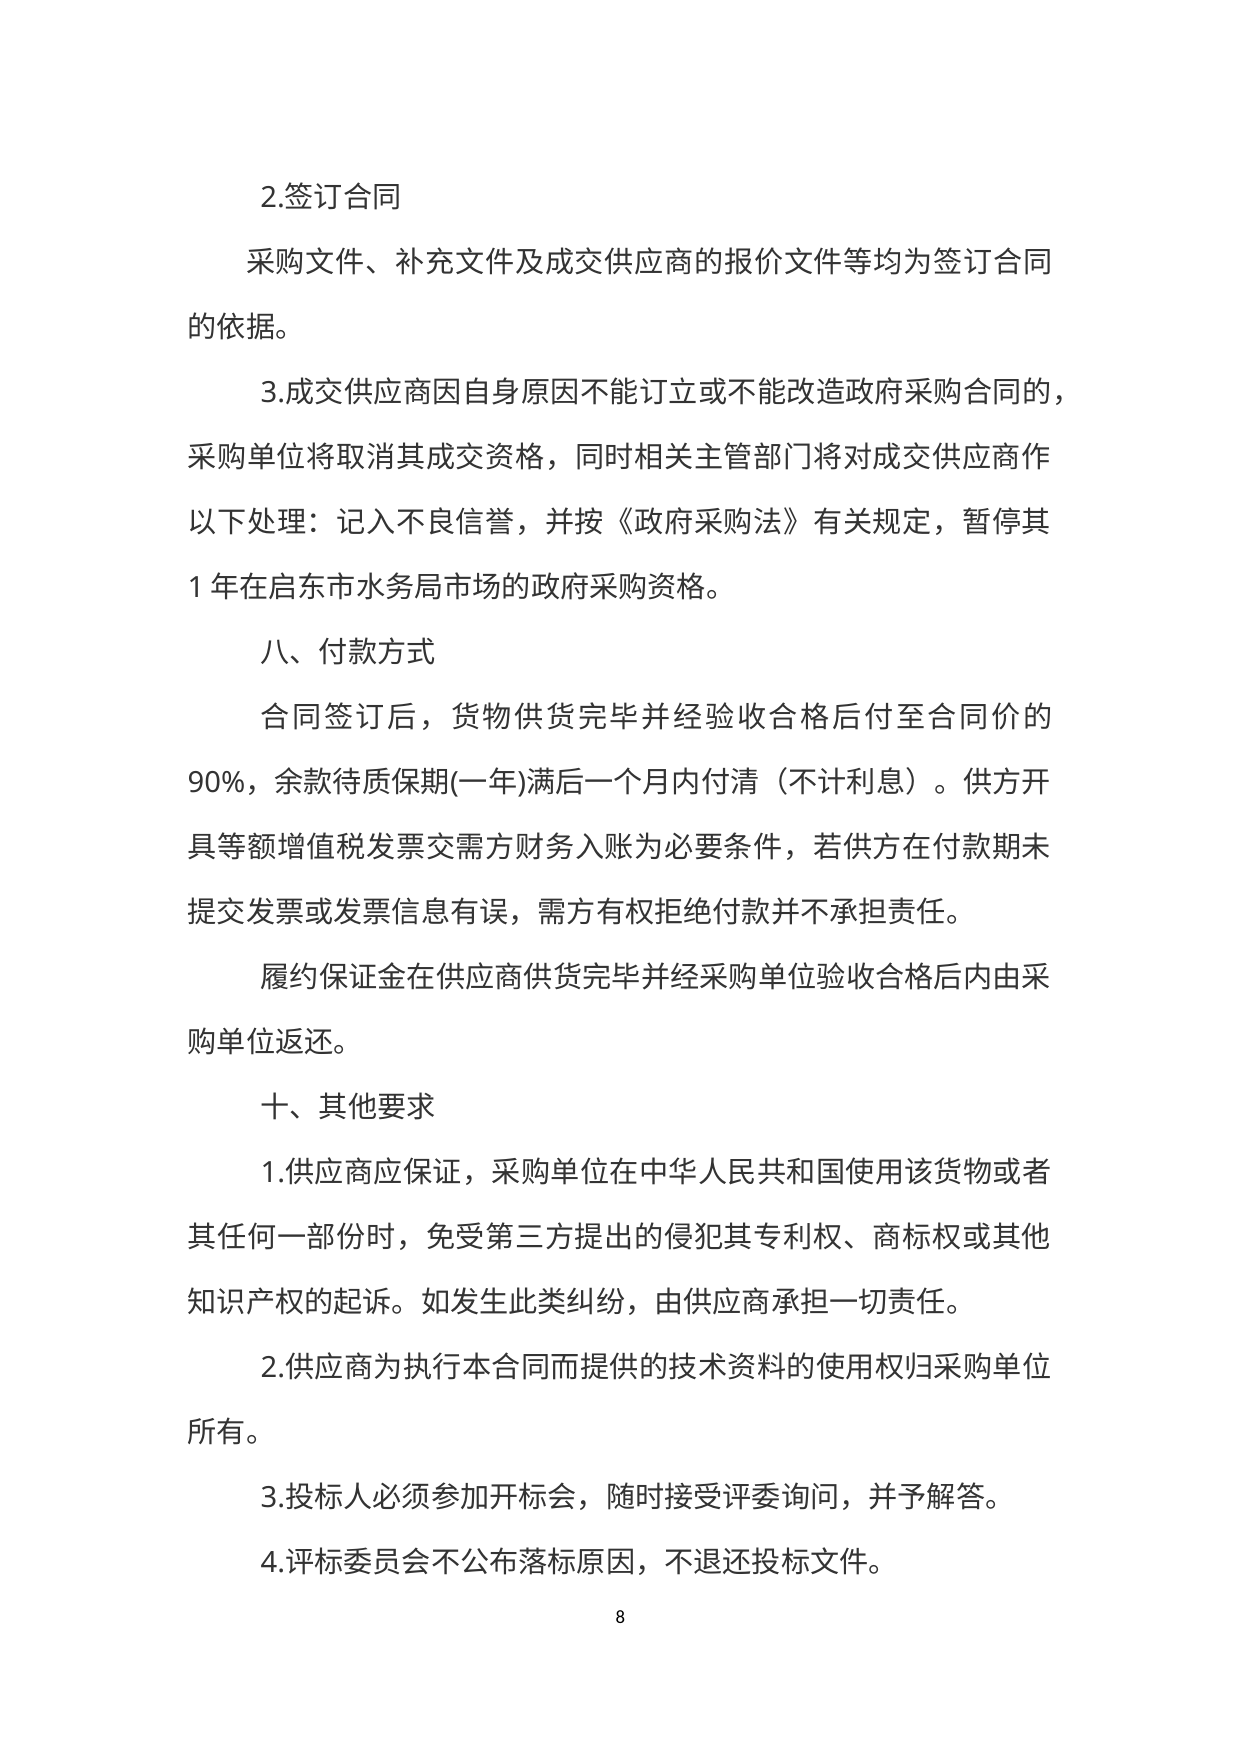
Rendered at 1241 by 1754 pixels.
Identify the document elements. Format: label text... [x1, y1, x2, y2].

text 采购文件、补充文件及成交供应商的报价文件等均为签订合同的依据。 [187, 227, 1053, 357]
text 合同签订后，货物供货完毕并经验收合格后付至合同价的90%，余款待质保期(一年)满后一个月内付清（不计利息）。供方开具等额增值税发票交需方财务入账为必要条件，若供方在付款期未提交发票或发票信息有误，需方有权拒绝付款并不承担责任。 [187, 682, 1053, 942]
text 八、付款方式 [187, 617, 1053, 682]
text 1.供应商应保证，采购单位在中华人民共和国使用该货物或者其任何一部份时，免受第三方提出的侵犯其专利权、商标权或其他知识产权的起诉。如发生此类纠纷，由供应商承担一切责任。 [187, 1137, 1053, 1332]
text 3.投标人必须参加开标会，随时接受评委询问，并予解答。 [187, 1462, 1053, 1527]
text 2.签订合同 [187, 162, 1053, 227]
text 十、其他要求 [187, 1072, 1053, 1137]
text 4.评标委员会不公布落标原因，不退还投标文件。 [187, 1527, 1053, 1592]
text 3.成交供应商因自身原因不能订立或不能改造政府采购合同的，采购单位将取消其成交资格，同时相关主管部门将对成交供应商作以下处理：记入不良信誉，并按《政府采购法》有关规定，暂停其1年在启东市水务局市场的政府采购资格。 [187, 357, 1053, 617]
text 履约保证金在供应商供货完毕并经采购单位验收合格后内由采购单位返还。 [187, 942, 1053, 1072]
text 2.供应商为执行本合同而提供的技术资料的使用权归采购单位所有。 [187, 1332, 1053, 1462]
